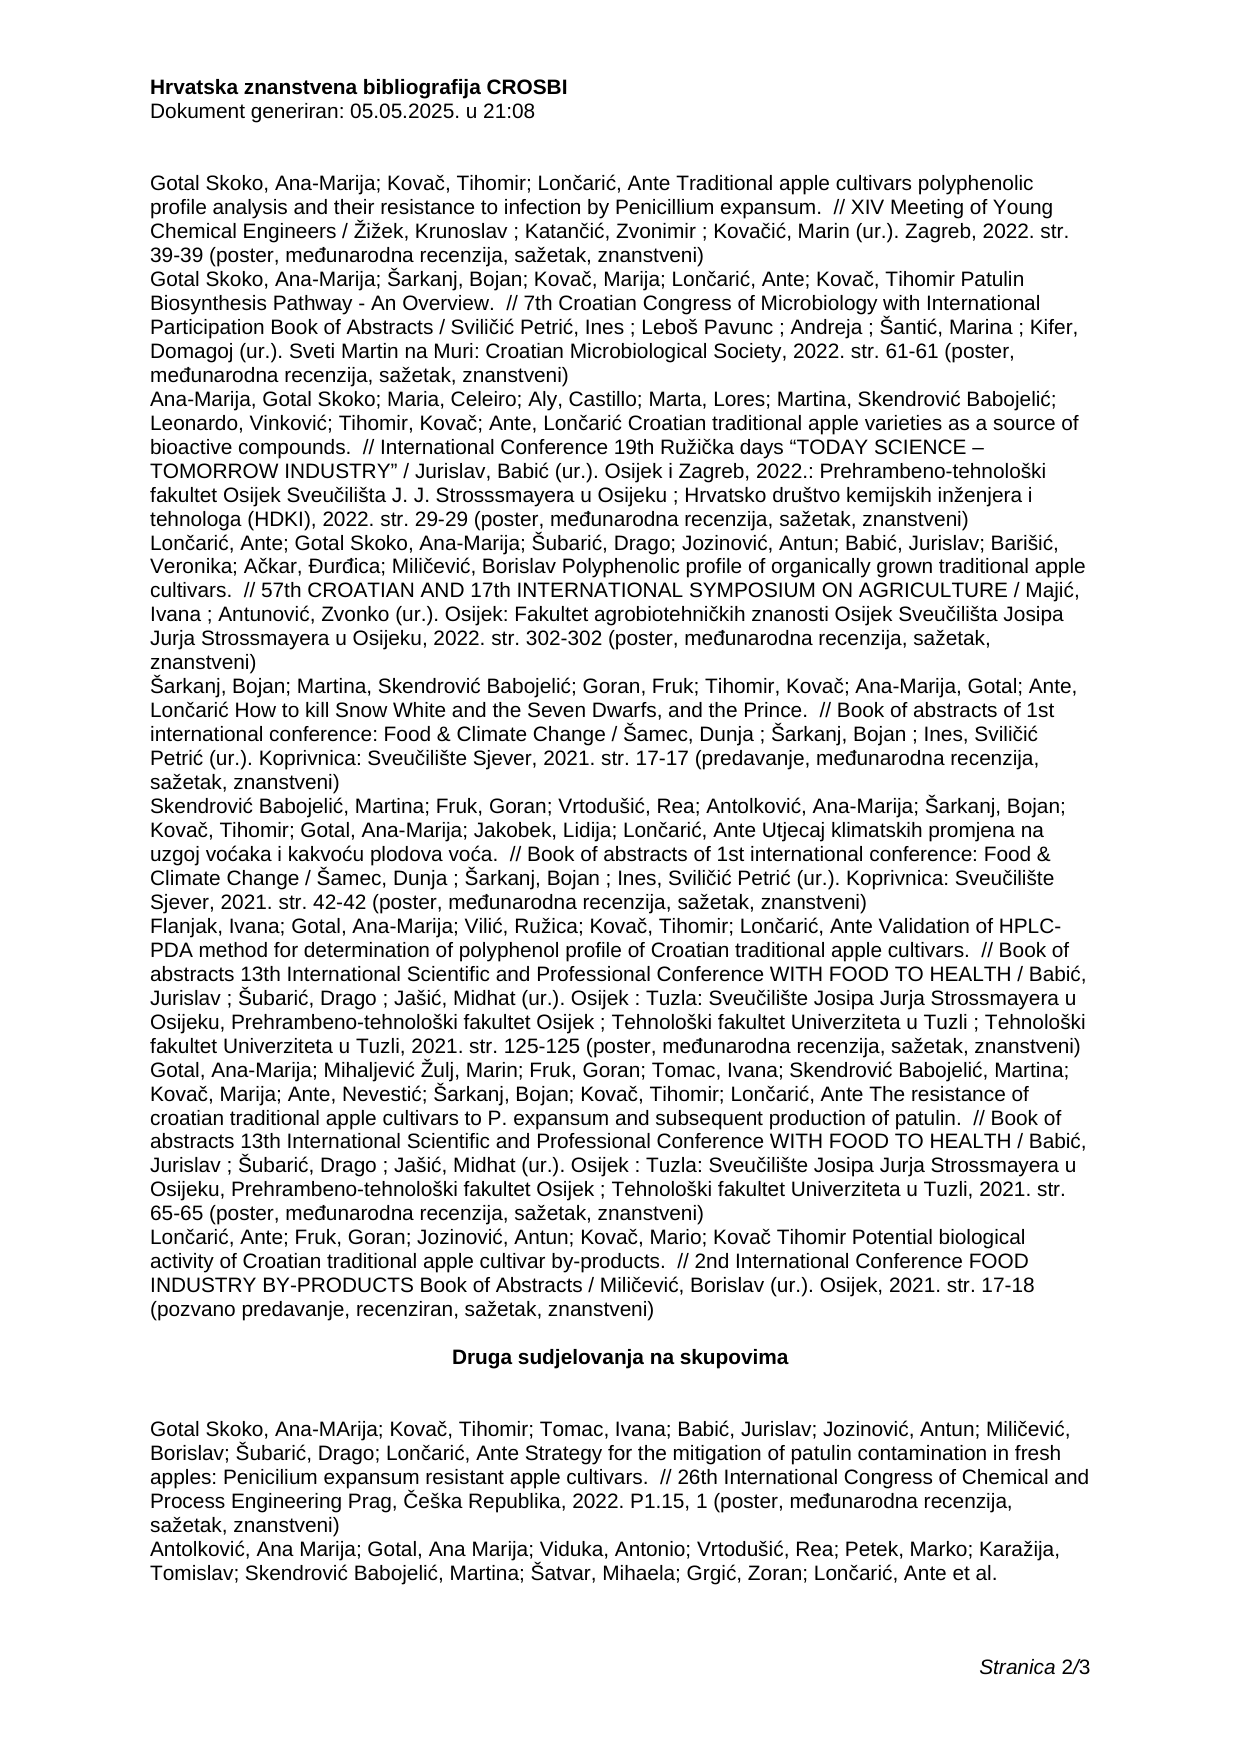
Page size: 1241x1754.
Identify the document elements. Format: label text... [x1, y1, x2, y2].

text Gotal Skoko, Ana-MArija; Kovač, Tihomir; Tomac, Ivana; Babić, Jurislav; Jozinović, Antun; Miličević, Borislav; Šubarić, Drago; Lončarić, Ante [150, 1417, 1090, 1537]
text Flanjak, Ivana; Gotal, Ana-Marija; Vilić, Ružica; Kovač, Tihomir; Lončarić, Ante [150, 914, 1090, 1057]
text Lončarić, Ante; Gotal Skoko, Ana-Marija; Šubarić, Drago; Jozinović, Antun; Babić, Jurislav; Barišić, Veronika; Ačkar, Đurđica; Miličević, Borislav [150, 530, 1090, 674]
text Gotal Skoko, Ana-Marija; Šarkanj, Bojan; Kovač, Marija; Lončarić, Ante; Kovač, Tihomir [150, 267, 1090, 387]
text Skendrović Babojelić, Martina; Fruk, Goran; Vrtodušić, Rea; Antolković, Ana-Marija; Šarkanj, Bojan; Kovač, Tihomir; Gotal, Ana-Marija; Jakobek, Lidija; Lončarić, Ante [150, 794, 1090, 914]
text Lončarić, Ante; Fruk, Goran; Jozinović, Antun; Kovač, Mario; Kovač Tihomir [150, 1225, 1090, 1321]
text Šarkanj, Bojan; Martina, Skendrović Babojelić; Goran, Fruk; Tihomir, Kovač; Ana-Marija, Gotal; Ante, Lončarić [150, 674, 1090, 794]
text Gotal Skoko, Ana-Marija; Kovač, Tihomir; Lončarić, Ante [150, 171, 1090, 267]
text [150, 1537, 1090, 1584]
subtitle Druga sudjelovanja na skupovima [150, 1345, 1090, 1369]
text Gotal, Ana-Marija; Mihaljević Žulj, Marin; Fruk, Goran; Tomac, Ivana; Skendrović Babojelić, Martina; Kovač, Marija; Ante, Nevestić; Šarkanj, Bojan; Kovač, Tihomir; Lončarić, Ante [150, 1057, 1090, 1225]
text Ana-Marija, Gotal Skoko; Maria, Celeiro; Aly, Castillo; Marta, Lores; Martina, Skendrović Babojelić; Leonardo, Vinković; Tihomir, Kovač; Ante, Lončarić [150, 387, 1090, 530]
